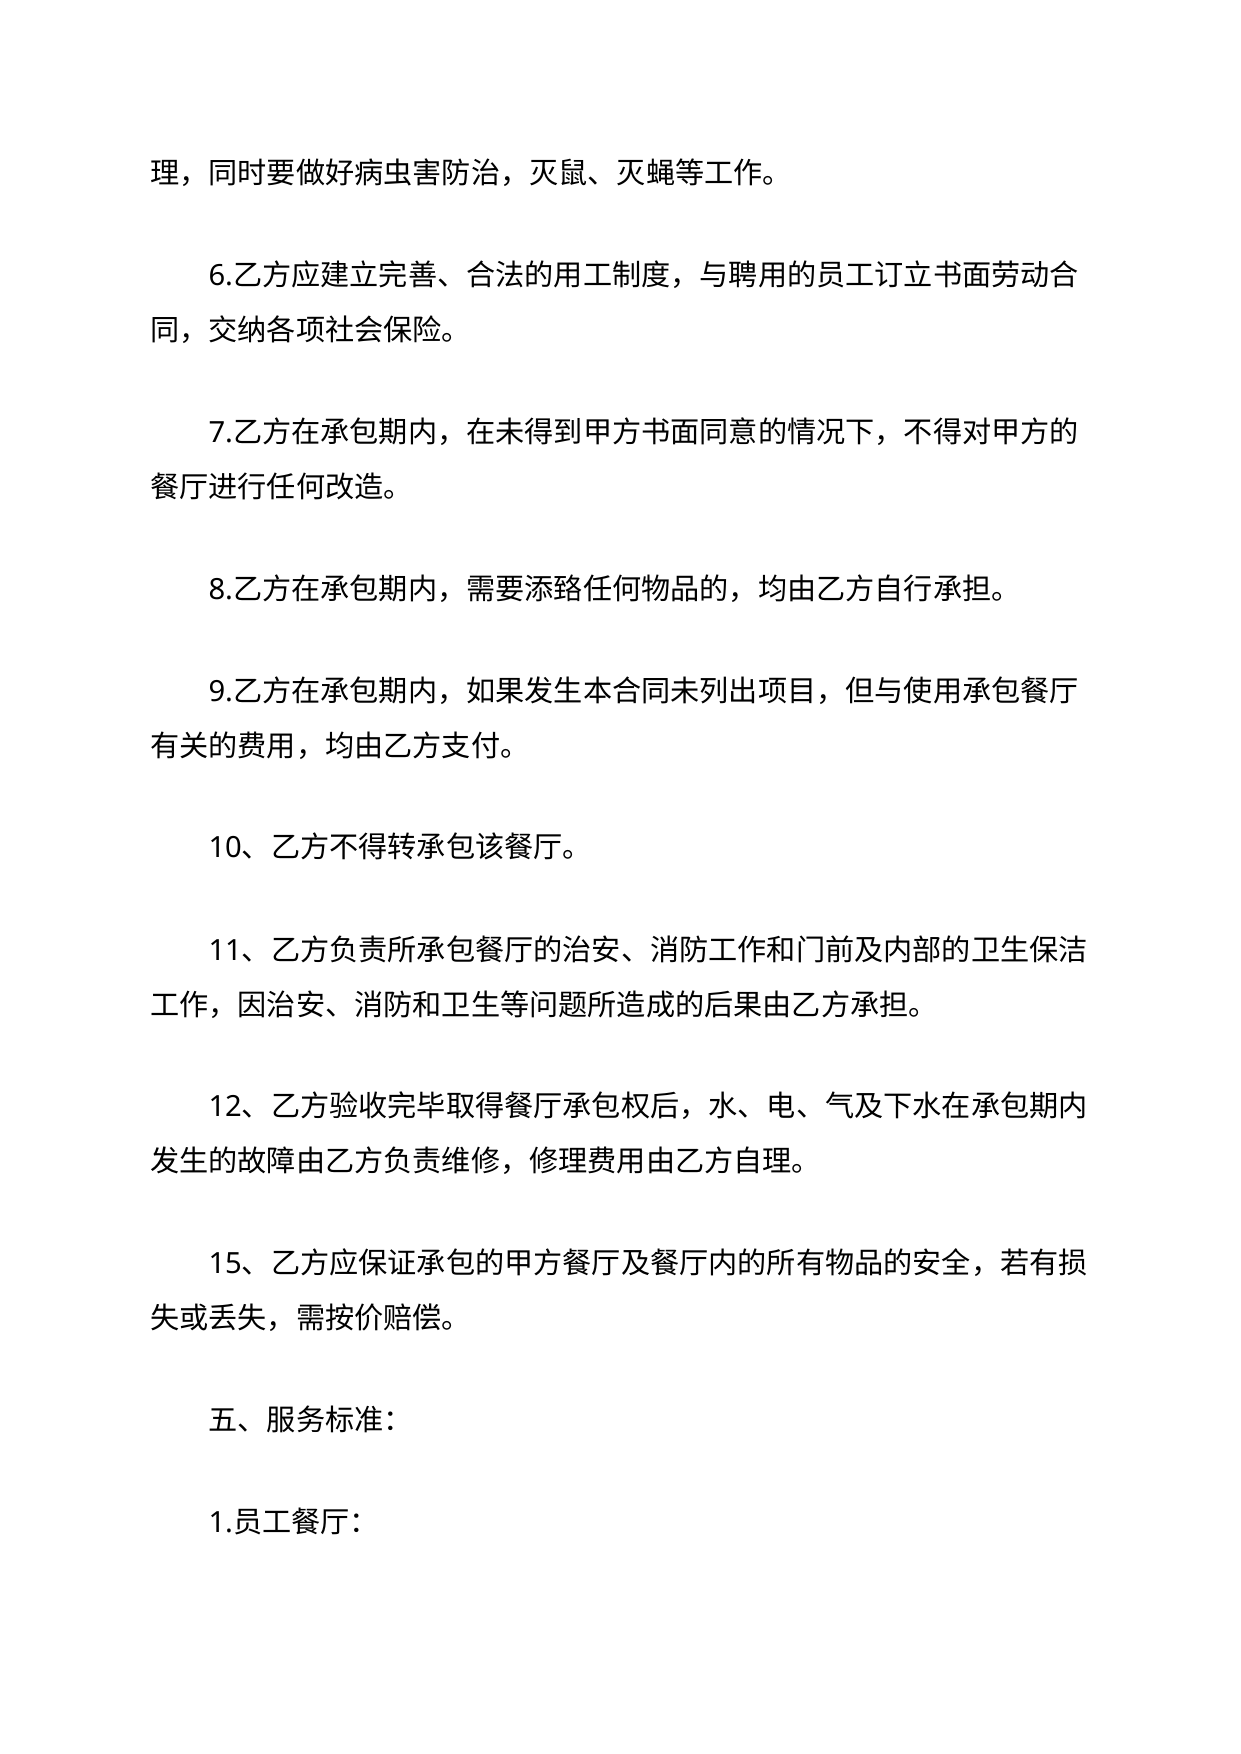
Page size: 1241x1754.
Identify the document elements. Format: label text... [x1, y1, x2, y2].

text 9.乙方在承包期内，如果发生本合同未列出项目，但与使用承包餐厅有关的费用，均由乙方支付。 [150, 667, 1090, 764]
text 五、服务标准： [150, 1396, 1090, 1439]
text 7.乙方在承包期内，在未得到甲方书面同意的情况下，不得对甲方的餐厅进行任何改造。 [150, 408, 1090, 506]
text 1.员工餐厅： [150, 1498, 1090, 1541]
text 12、乙方验收完毕取得餐厅承包权后，水、电、气及下水在承包期内发生的故障由乙方负责维修，修理费用由乙方自理。 [150, 1083, 1090, 1180]
text 8.乙方在承包期内，需要添臵任何物品的，均由乙方自行承担。 [150, 565, 1090, 608]
text 6.乙方应建立完善、合法的用工制度，与聘用的员工订立书面劳动合同，交纳各项社会保险。 [150, 252, 1090, 349]
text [150, 150, 1090, 192]
text 15、乙方应保证承包的甲方餐厅及餐厅内的所有物品的安全，若有损失或丢失，需按价赔偿。 [150, 1239, 1090, 1337]
text 10、乙方不得转承包该餐厅。 [150, 824, 1090, 866]
text 11、乙方负责所承包餐厅的治安、消防工作和门前及内部的卫生保洁工作，因治安、消防和卫生等问题所造成的后果由乙方承担。 [150, 926, 1090, 1023]
